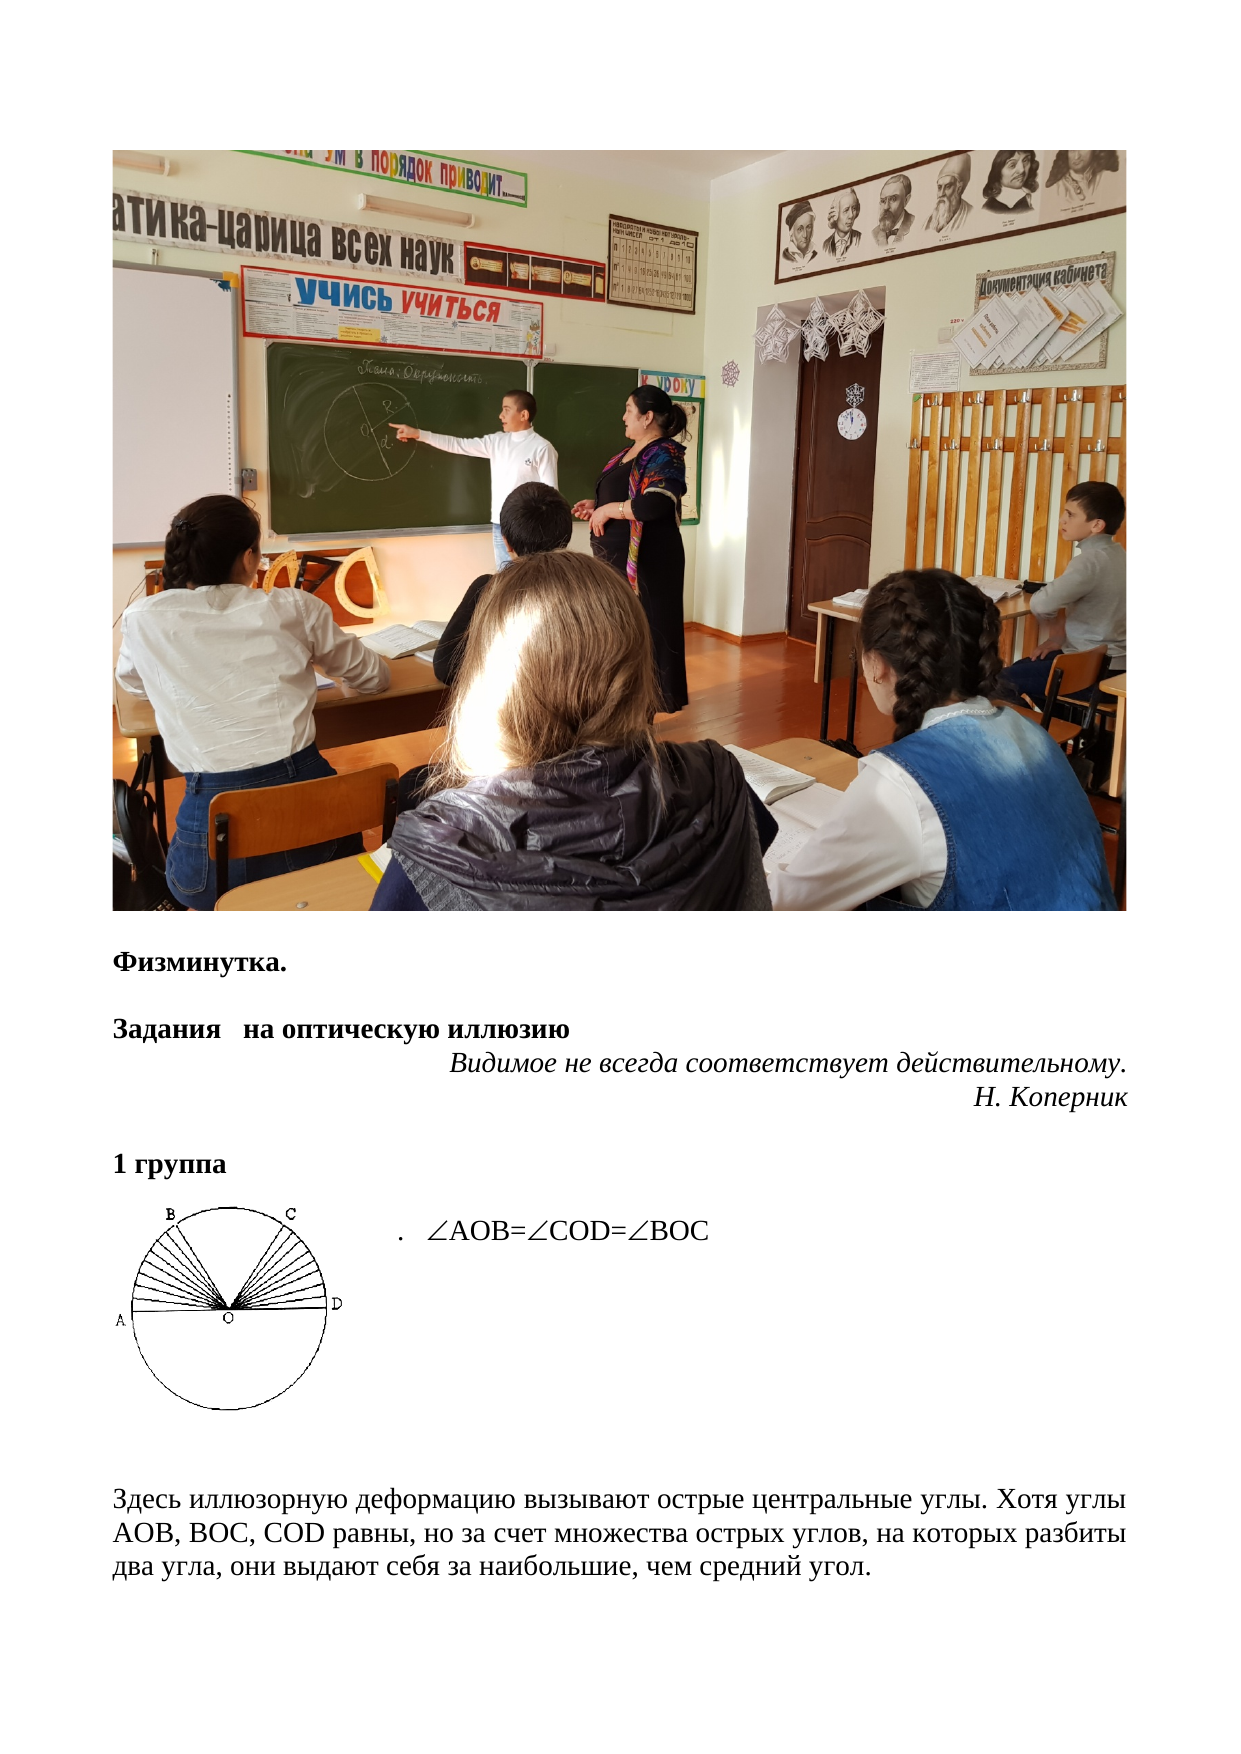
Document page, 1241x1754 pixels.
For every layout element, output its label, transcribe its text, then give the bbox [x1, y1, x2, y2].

text 1 группа [112, 1146, 1128, 1179]
text Видимое не всегда соответствует действительному. Н. Коперник [112, 1045, 1128, 1112]
picture [115, 1198, 349, 1411]
text Задания на оптическую иллюзию [112, 1012, 1128, 1045]
text . AOB=COD=BOC [349, 1213, 1128, 1246]
text Здесь иллюзорную деформацию вызывают острые центральные углы. Хотя углы АОВ, ВОС, COD равны, но за счет множества острых углов, на которых разбиты два угла, они выдают себя за наибольшие, чем средний угол. [112, 1481, 1128, 1582]
picture [112, 150, 1127, 911]
text Физминутка. [112, 944, 1128, 978]
